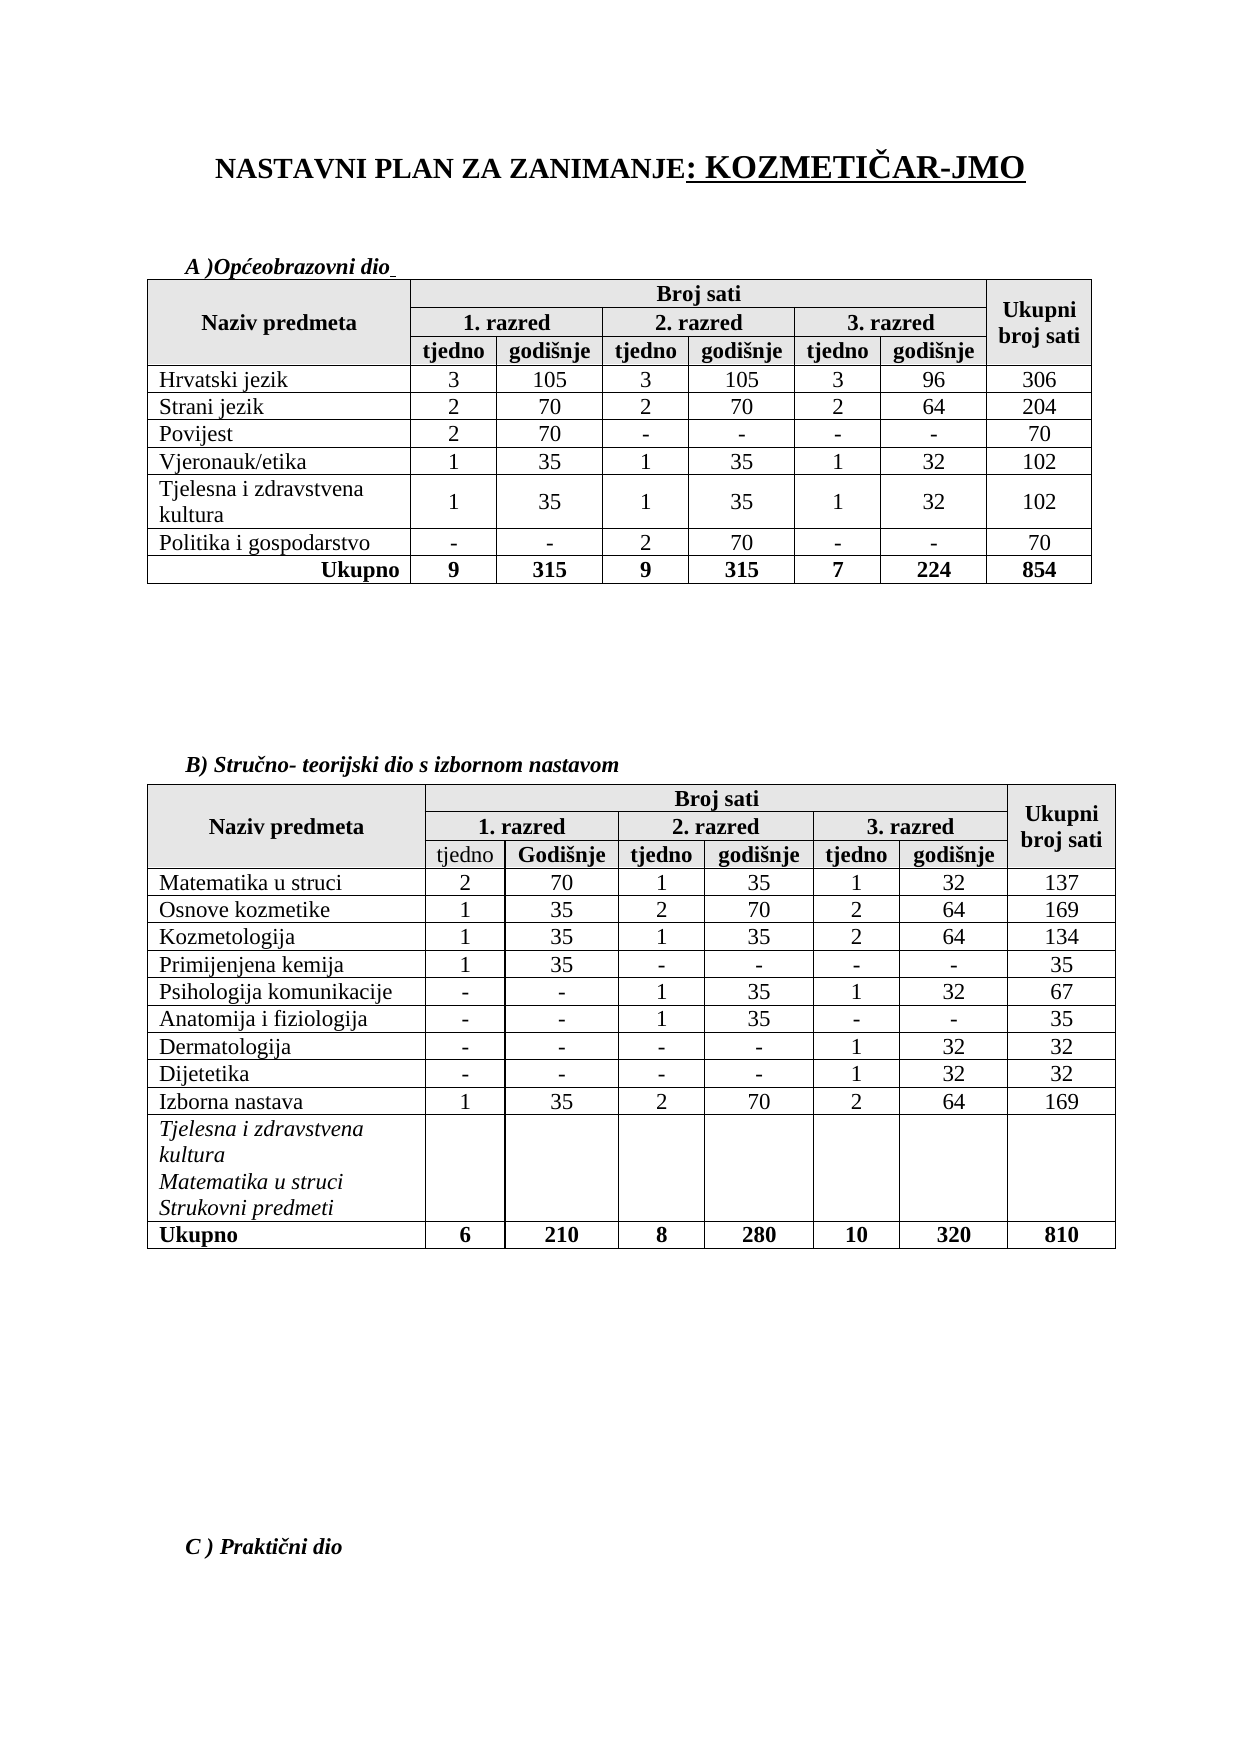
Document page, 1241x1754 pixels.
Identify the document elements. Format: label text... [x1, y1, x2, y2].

table_cell 2. razred [619, 812, 813, 840]
table_cell Primijenjena kemija [148, 951, 425, 977]
table_cell 70 [705, 896, 813, 922]
table_cell - [506, 1006, 618, 1032]
subtitle C ) Praktični dio [185, 1533, 1093, 1559]
table_cell 70 [689, 393, 794, 419]
table_cell 1 [814, 978, 899, 1004]
table_cell - [881, 420, 986, 447]
table_cell 2 [814, 923, 899, 950]
table_cell 67 [1008, 978, 1115, 1004]
table_cell 1 [426, 1088, 504, 1114]
table_cell 64 [881, 393, 986, 419]
table_cell 3. razred [814, 812, 1007, 840]
table_cell - [705, 1033, 813, 1059]
table_cell 2. razred [603, 308, 794, 336]
table_cell 35 [705, 978, 813, 1004]
table_cell [619, 1115, 704, 1221]
table_cell Strani jezik [148, 393, 410, 419]
table_cell 32 [1008, 1033, 1115, 1059]
table_cell 70 [705, 1088, 813, 1114]
table_cell 1 [619, 978, 704, 1004]
table_cell - [426, 1060, 504, 1087]
text NASTAVNI PLAN ZA ZANIMANJE: KOZMETIČAR-JMO [148, 148, 1093, 186]
table_cell tjedno [619, 841, 704, 867]
table_cell 2 [411, 420, 496, 447]
table_cell [705, 1115, 813, 1221]
table_cell 9 [411, 556, 496, 583]
table_cell - [426, 978, 504, 1004]
table_cell - [705, 951, 813, 977]
table_cell 2 [814, 1088, 899, 1114]
table_header Broj sati [426, 785, 1007, 811]
table_cell 64 [900, 896, 1007, 922]
table_cell 1 [619, 1006, 704, 1032]
table_cell 854 [987, 556, 1091, 583]
table_cell - [426, 1033, 504, 1059]
table_header Ukupni broj sati [987, 280, 1091, 364]
table_cell - [506, 978, 618, 1004]
table_cell Dermatologija [148, 1033, 425, 1059]
table_cell 810 [1008, 1222, 1115, 1248]
table_cell - [814, 1006, 899, 1032]
table_cell 315 [497, 556, 602, 583]
table_cell 35 [689, 475, 794, 528]
table_cell Ukupno [148, 1222, 425, 1248]
table_cell - [705, 1060, 813, 1087]
table_cell godišnje [881, 337, 986, 364]
table_cell godišnje [497, 337, 602, 364]
table_cell - [900, 1006, 1007, 1032]
table_cell 3 [603, 366, 688, 392]
table_cell - [795, 529, 880, 555]
table_cell 1 [426, 951, 504, 977]
table_cell 70 [987, 529, 1091, 555]
table_cell - [619, 1060, 704, 1087]
table_cell 137 [1008, 869, 1115, 895]
table_cell 35 [506, 896, 618, 922]
table_cell - [603, 420, 688, 447]
table_cell 2 [603, 529, 688, 555]
table_cell 35 [705, 869, 813, 895]
table_cell tjedno [426, 841, 504, 867]
table_cell - [497, 529, 602, 555]
table_cell Anatomija i fiziologija [148, 1006, 425, 1032]
table_cell 32 [900, 978, 1007, 1004]
table_cell 10 [814, 1222, 899, 1248]
table_cell Dijetetika [148, 1060, 425, 1087]
table_cell 32 [881, 448, 986, 474]
table_cell - [689, 420, 794, 447]
table_cell - [506, 1060, 618, 1087]
table_cell Povijest [148, 420, 410, 447]
table_cell 3 [795, 366, 880, 392]
table_cell [1008, 1115, 1115, 1221]
table_cell 2 [426, 869, 504, 895]
table_cell Osnove kozmetike [148, 896, 425, 922]
table_cell 224 [881, 556, 986, 583]
table_cell 2 [411, 393, 496, 419]
table_cell 70 [987, 420, 1091, 447]
table_cell 35 [497, 448, 602, 474]
table_header Ukupni broj sati [1008, 785, 1115, 867]
table_cell 105 [689, 366, 794, 392]
table_cell 3. razred [795, 308, 986, 336]
table_cell 96 [881, 366, 986, 392]
table_cell 70 [689, 529, 794, 555]
table_cell - [506, 1033, 618, 1059]
table_cell 32 [1008, 1060, 1115, 1087]
table_cell 35 [705, 923, 813, 950]
table_cell - [900, 951, 1007, 977]
table_cell 169 [1008, 896, 1115, 922]
table_cell 70 [497, 393, 602, 419]
table_cell tjedno [814, 841, 899, 867]
table_cell Kozmetologija [148, 923, 425, 950]
table_cell Tjelesna i zdravstvena kultura Matematika u struci Strukovni predmeti [148, 1115, 425, 1221]
table_cell - [795, 420, 880, 447]
table_cell 1 [411, 475, 496, 528]
table_cell 64 [900, 1088, 1007, 1114]
table_cell 169 [1008, 1088, 1115, 1114]
table_cell 105 [497, 366, 602, 392]
table_cell 1. razred [426, 812, 618, 840]
table_cell 64 [900, 923, 1007, 950]
table_cell 32 [881, 475, 986, 528]
table_cell 1 [795, 475, 880, 528]
table_cell tjedno [795, 337, 880, 364]
table_cell 134 [1008, 923, 1115, 950]
table_cell 70 [497, 420, 602, 447]
table_cell 1 [411, 448, 496, 474]
table_cell 1 [814, 1060, 899, 1087]
table_cell 204 [987, 393, 1091, 419]
table_cell 6 [426, 1222, 504, 1248]
table_cell 35 [506, 1088, 618, 1114]
table_cell 210 [506, 1222, 618, 1248]
table_header Naziv predmeta [148, 280, 410, 364]
table_cell 35 [1008, 951, 1115, 977]
table_cell 35 [1008, 1006, 1115, 1032]
table_cell 9 [603, 556, 688, 583]
table_cell 7 [795, 556, 880, 583]
table_cell 315 [689, 556, 794, 583]
table_cell Godišnje [506, 841, 618, 867]
table_cell 1 [814, 869, 899, 895]
table_cell 1 [603, 448, 688, 474]
table_cell - [426, 1006, 504, 1032]
table_cell 1 [619, 869, 704, 895]
table_cell 35 [497, 475, 602, 528]
table_cell Vjeronauk/etika [148, 448, 410, 474]
table_cell 1. razred [411, 308, 602, 336]
table_cell godišnje [689, 337, 794, 364]
table_header Naziv predmeta [148, 785, 425, 867]
table_cell Hrvatski jezik [148, 366, 410, 392]
table_cell 3 [411, 366, 496, 392]
table_cell - [619, 951, 704, 977]
table_cell 35 [689, 448, 794, 474]
table_cell tjedno [603, 337, 688, 364]
table_header Broj sati [411, 280, 986, 307]
table_cell 102 [987, 448, 1091, 474]
subtitle B) Stručno- teorijski dio s izbornom nastavom [185, 751, 1093, 777]
table_cell 70 [506, 869, 618, 895]
table_cell Izborna nastava [148, 1088, 425, 1114]
table_cell 32 [900, 1033, 1007, 1059]
table_cell 102 [987, 475, 1091, 528]
table_cell Ukupno [148, 556, 410, 583]
table_cell [814, 1115, 899, 1221]
table_cell [426, 1115, 504, 1221]
table_cell 35 [506, 951, 618, 977]
table_cell - [411, 529, 496, 555]
table_cell 32 [900, 1060, 1007, 1087]
table_cell 320 [900, 1222, 1007, 1248]
table_cell 306 [987, 366, 1091, 392]
table_cell 8 [619, 1222, 704, 1248]
table_cell 2 [603, 393, 688, 419]
table_cell 1 [795, 448, 880, 474]
table_cell godišnje [900, 841, 1007, 867]
table_cell godišnje [705, 841, 813, 867]
table_cell 280 [705, 1222, 813, 1248]
table_cell Politika i gospodarstvo [148, 529, 410, 555]
table_cell 1 [814, 1033, 899, 1059]
table_cell 2 [814, 896, 899, 922]
table_cell - [881, 529, 986, 555]
table_cell 35 [705, 1006, 813, 1032]
table_cell 1 [426, 923, 504, 950]
text A )Općeobrazovni dio [185, 253, 1093, 279]
table_cell 1 [619, 923, 704, 950]
table_cell 2 [619, 896, 704, 922]
table_cell [900, 1115, 1007, 1221]
table_cell - [814, 951, 899, 977]
table_cell 35 [506, 923, 618, 950]
table_cell Tjelesna i zdravstvena kultura [148, 475, 410, 528]
table_cell - [619, 1033, 704, 1059]
table_cell [506, 1115, 618, 1221]
table_cell 1 [426, 896, 504, 922]
table_cell tjedno [411, 337, 496, 364]
table_cell 2 [795, 393, 880, 419]
table_cell 1 [603, 475, 688, 528]
table_cell 32 [900, 869, 1007, 895]
table_cell Matematika u struci [148, 869, 425, 895]
table_cell Psihologija komunikacije [148, 978, 425, 1004]
table_cell 2 [619, 1088, 704, 1114]
